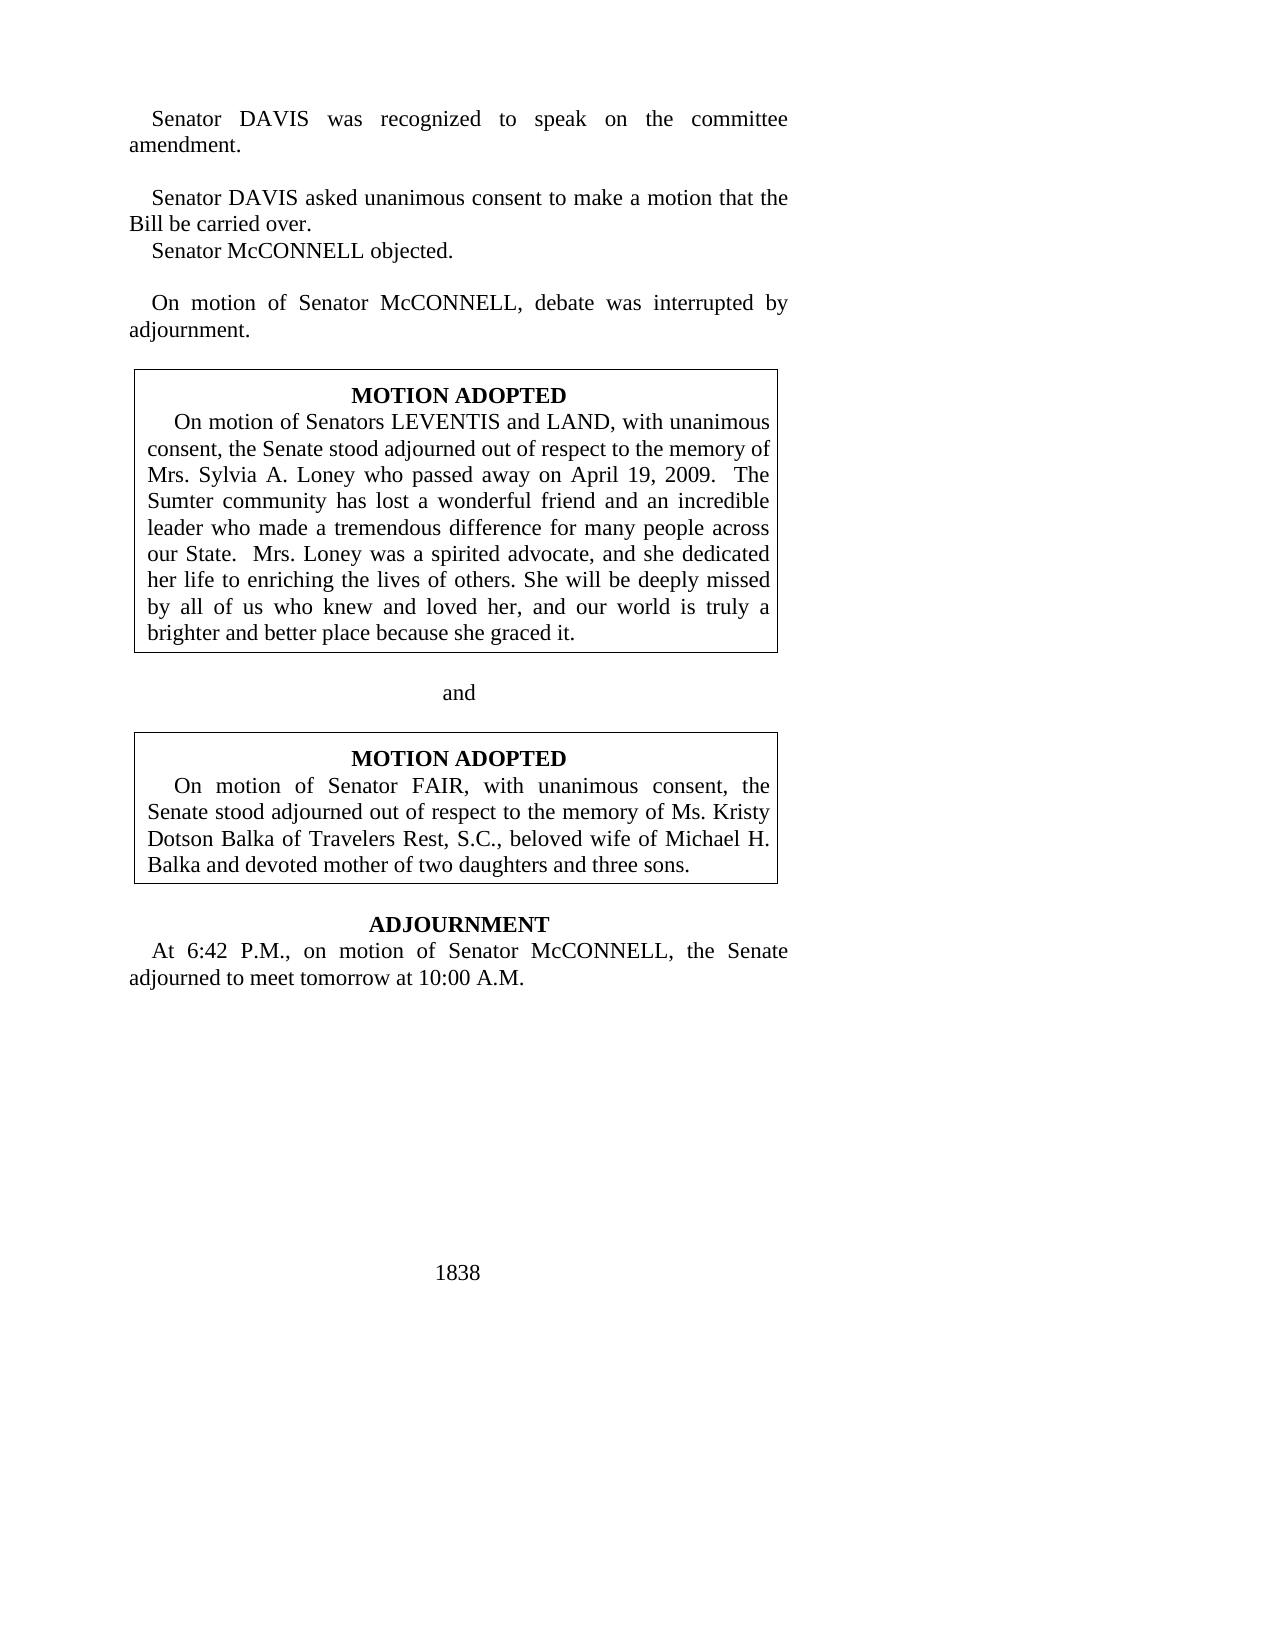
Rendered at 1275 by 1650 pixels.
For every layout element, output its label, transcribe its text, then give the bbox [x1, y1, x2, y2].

text On motion of Senator McCONNELL, debate was interrupted by adjournment. [129, 289, 789, 342]
text Mrs. Sylvia A. Loney who passed away on April 19, 2009. The Sumter community has lost a wonderful friend and an incredible leader who made a tremendous difference for many people across our State. Mrs. Loney was a spirited advocate, and she dedicated her life to enriching the lives of others. She will be deeply missed by all of us who knew and loved her, and our world is truly a brighter and better place because she graced it. [135, 448, 777, 652]
text At 6:42 P.M., on motion of Senator McCONNELL, the Senate adjourned to meet tomorrow at 10:00 A.M. [129, 937, 789, 990]
text Senator DAVIS was recognized to speak on the committee amendment. [129, 105, 789, 158]
text On motion of Senator FAIR, with unanimous consent, the Senate stood adjourned out of respect to the memory of Ms. Kristy Dotson Balka of Travelers Rest, S.C., beloved wife of Michael H. Balka and devoted mother of two daughters and three sons. [135, 758, 777, 883]
text and [129, 679, 789, 706]
text Senator McCONNELL objected. [129, 237, 789, 263]
text ADJOURNMENT [129, 911, 789, 937]
text MOTION ADOPTED [135, 370, 777, 395]
text On motion of Senators LEVENTIS and LAND, with unanimous consent, the Senate stood adjourned out of respect to the memory of [135, 395, 777, 448]
text MOTION ADOPTED [135, 733, 777, 758]
text Senator DAVIS asked unanimous consent to make a motion that the Bill be carried over. [129, 184, 789, 237]
